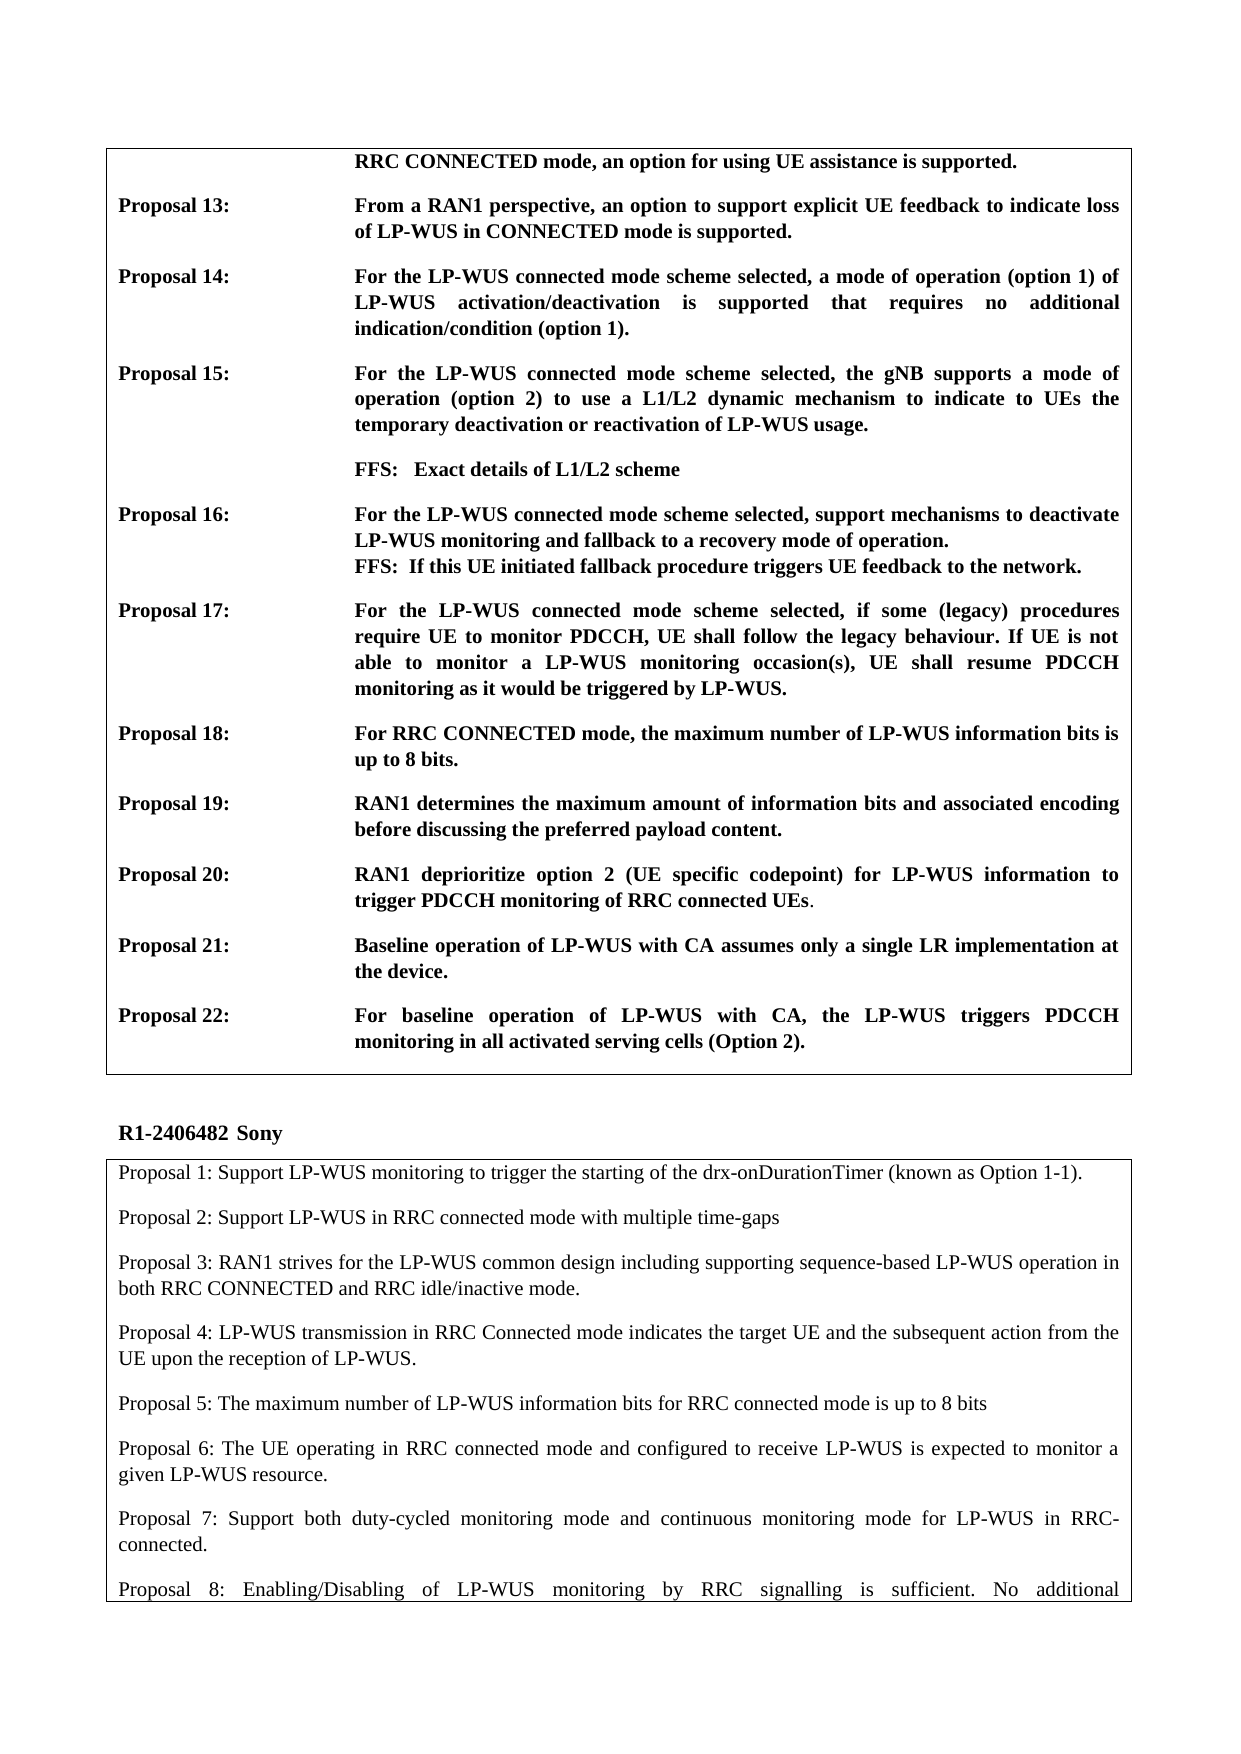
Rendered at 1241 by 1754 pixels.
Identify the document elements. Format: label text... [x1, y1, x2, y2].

subtitle R1-2406482 Sony [118, 1119, 1122, 1145]
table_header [107, 149, 1131, 1074]
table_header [107, 1160, 1131, 1601]
